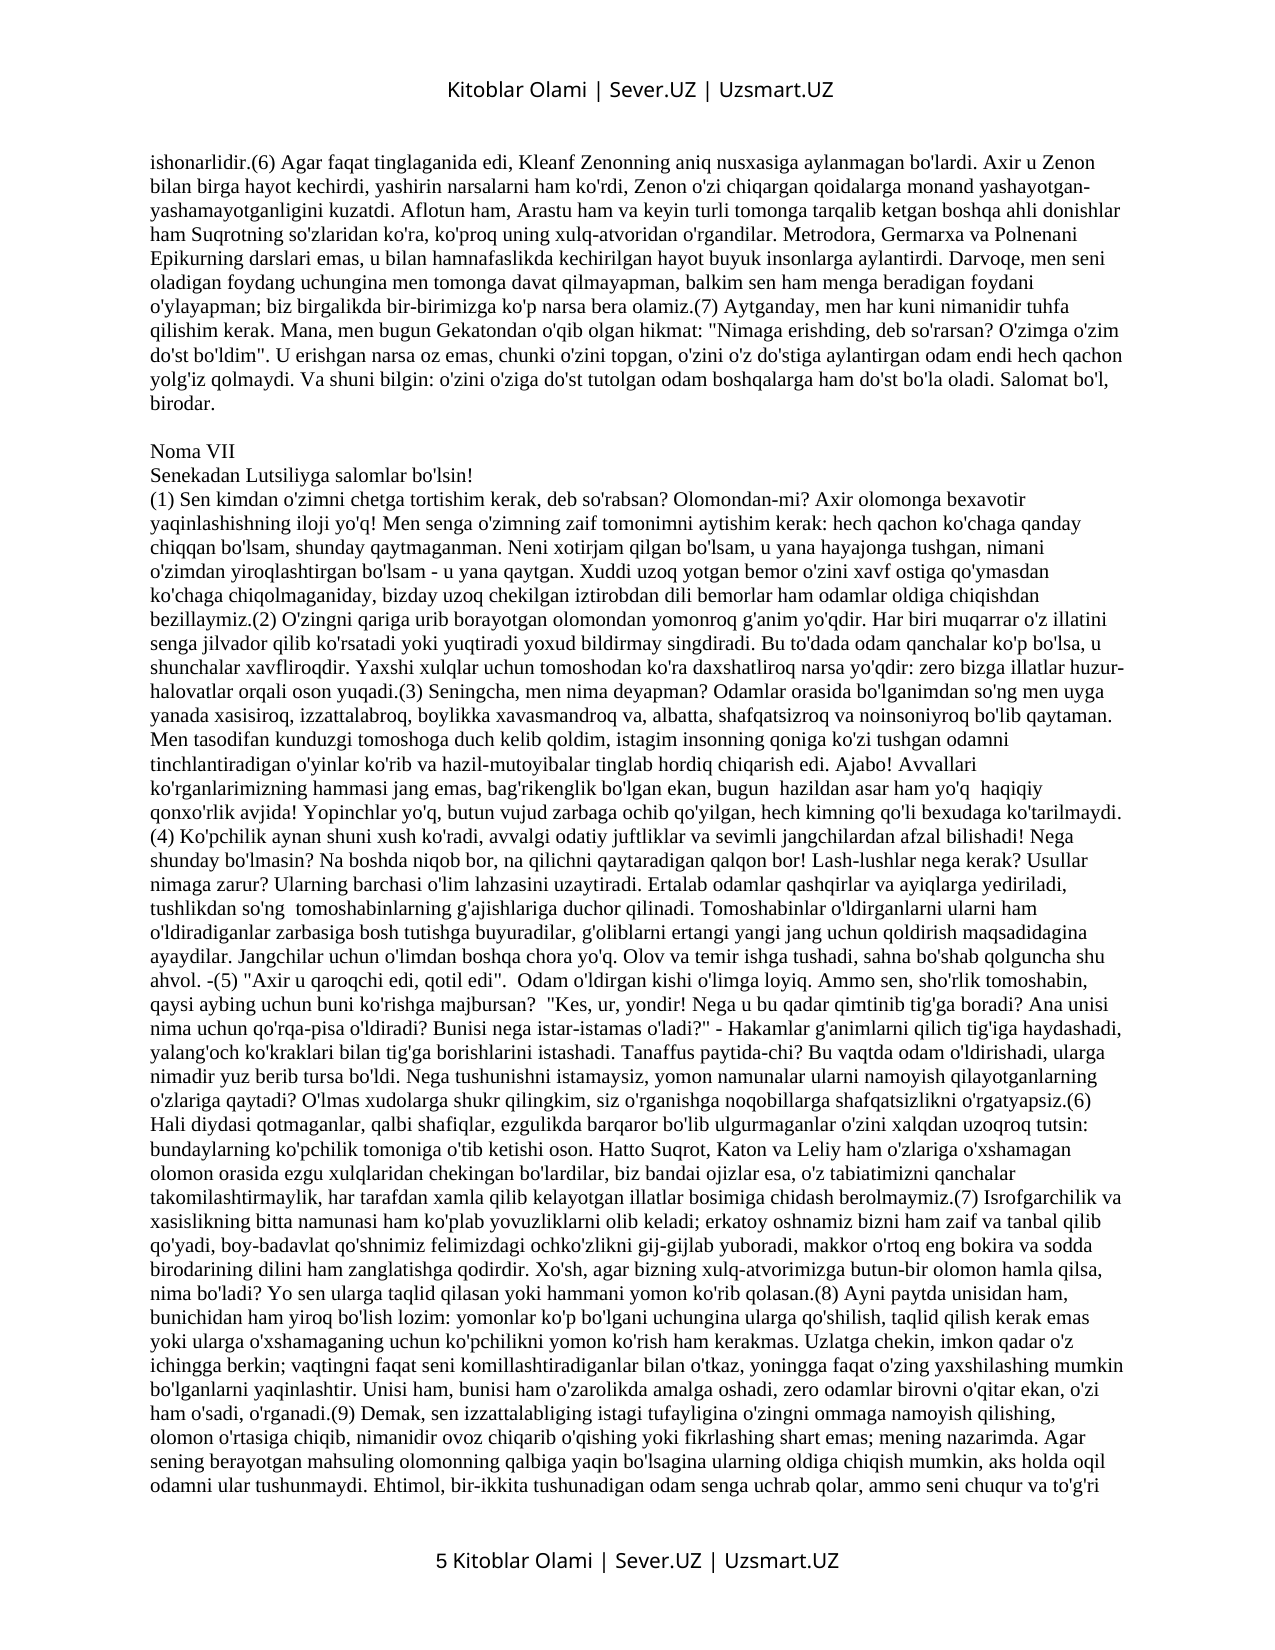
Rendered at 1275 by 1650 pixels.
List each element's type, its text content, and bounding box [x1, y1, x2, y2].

text Senekadan Lutsiliyga salomlar bo'lsin! [150, 463, 1125, 487]
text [150, 487, 1125, 1497]
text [150, 150, 1125, 415]
text Noma VII [150, 439, 1125, 463]
